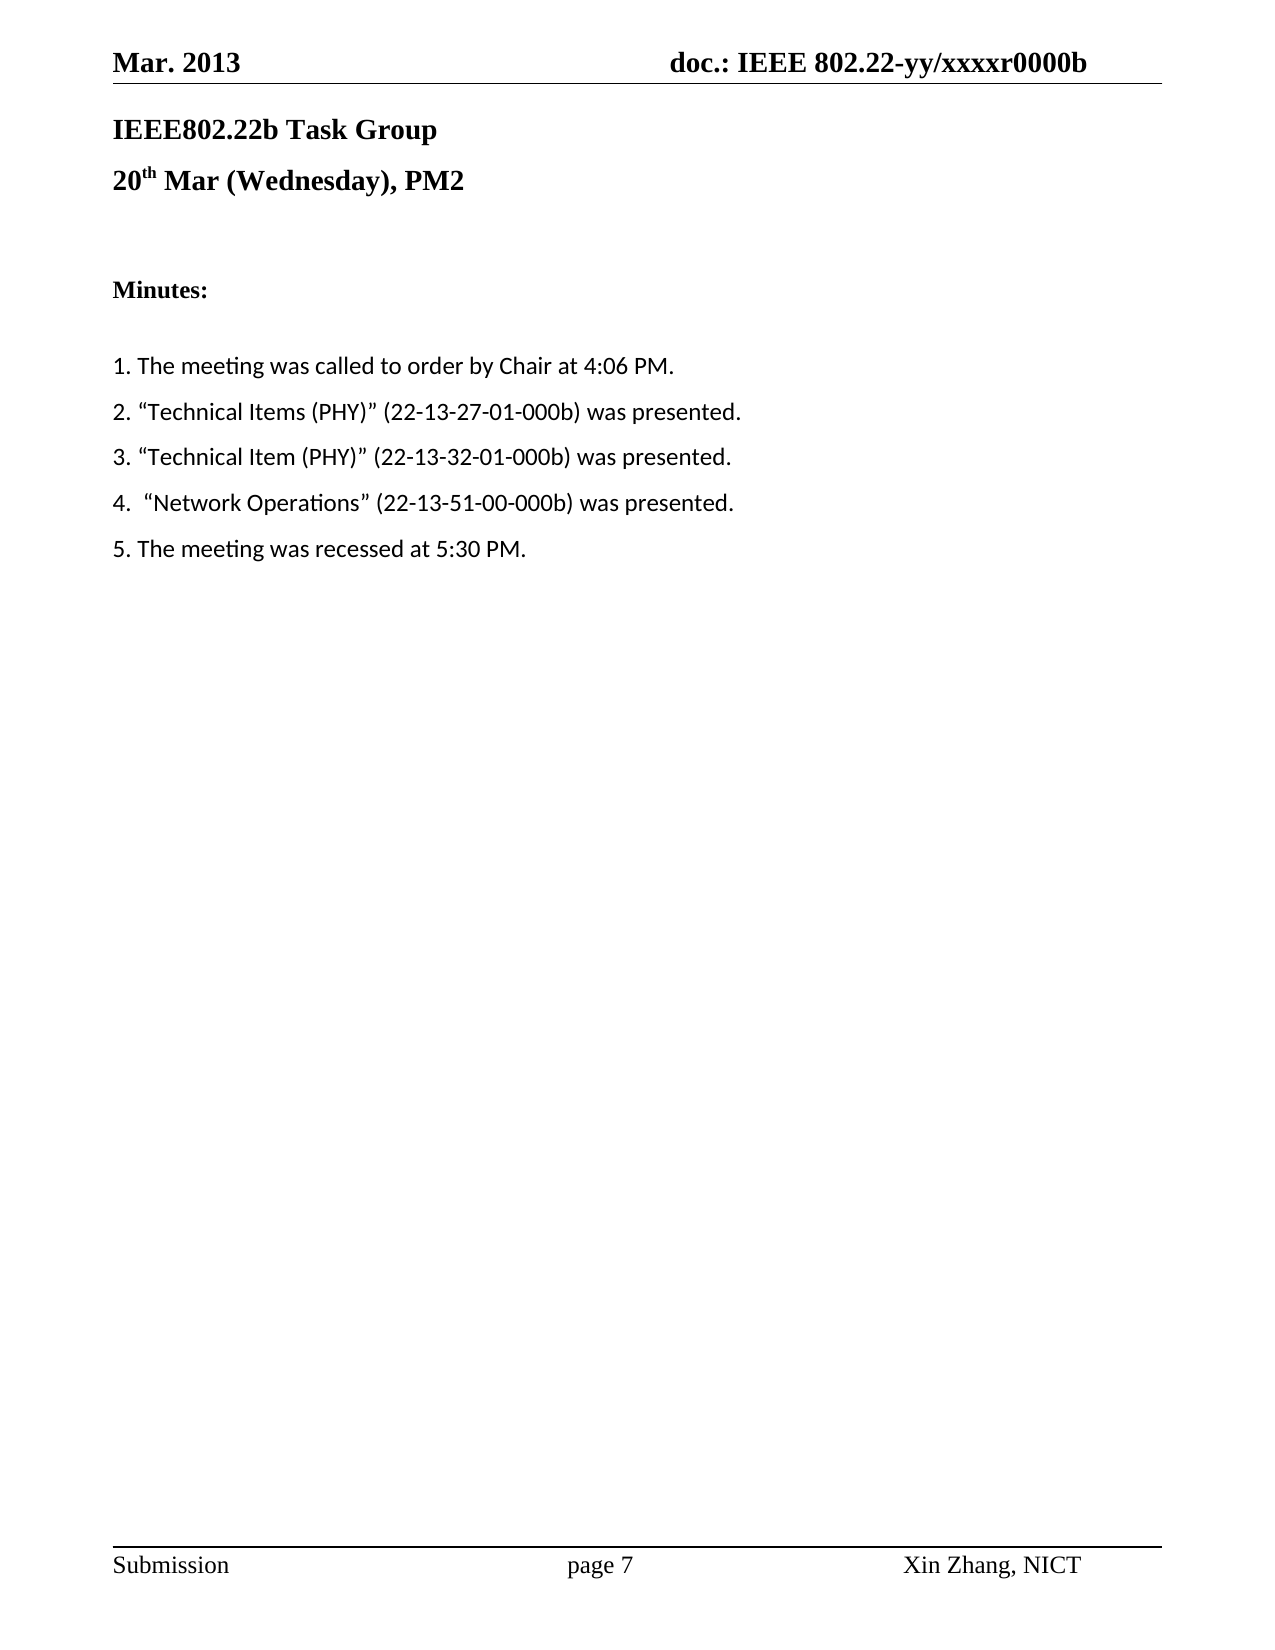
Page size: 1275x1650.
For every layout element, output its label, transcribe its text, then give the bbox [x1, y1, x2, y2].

text 5. The meeting was recessed at 5:30 PM. [112, 533, 1162, 563]
text IEEE802.22b Task Group [112, 112, 1162, 146]
text 4. “Network Operations” (22-13-51-00-000b) was presented. [112, 487, 1162, 518]
text 3. “Technical Item (PHY)” (22-13-32-01-000b) was presented. [112, 441, 1162, 472]
text Minutes: [112, 275, 1162, 304]
text 2. “Technical Items (PHY)” (22-13-27-01-000b) was presented. [112, 396, 1162, 426]
text 20th Mar (Wednesday), PM2 [112, 163, 1162, 196]
text 1. The meeting was called to order by Chair at 4:06 PM. [112, 350, 1162, 380]
